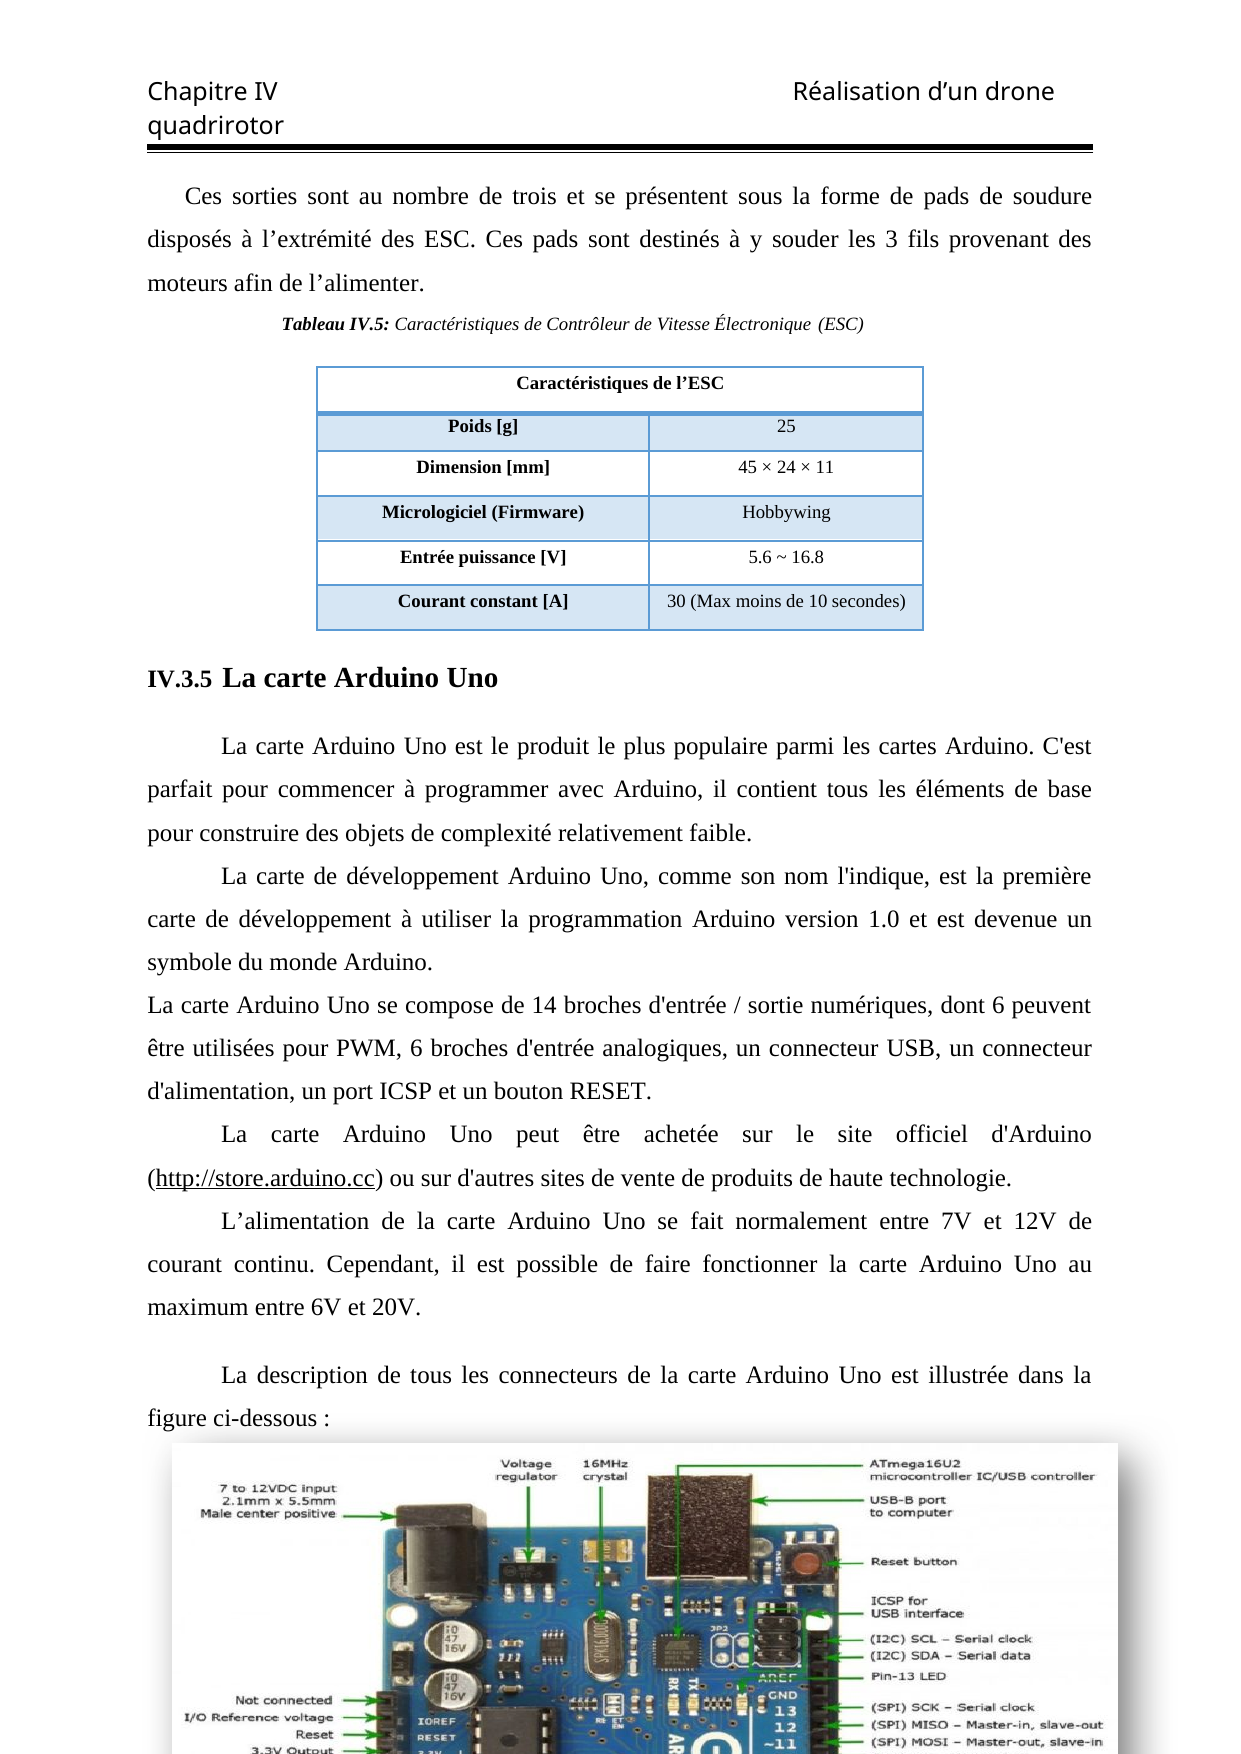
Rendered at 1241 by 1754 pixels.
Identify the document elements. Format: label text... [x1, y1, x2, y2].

text La carte Arduino Uno est le produit le plus populaire parmi les cartes Arduino. C'est parfait pour commencer à programmer avec Arduino, il contient tous les éléments de base pour construire des objets de complexité relativement faible. [147, 731, 1093, 846]
table_cell 45 × 24 × 11 [650, 452, 922, 495]
table_cell Courant constant [A] [318, 586, 648, 629]
text La carte Arduino Uno peut être achetée sur le site officiel d'Arduino (http://store.arduino.cc) ou sur d'autres sites de vente de produits de haute technologie. [147, 1119, 1093, 1191]
text L’alimentation de la carte Arduino Uno se fait normalement entre 7V et 12V de courant continu. Cependant, il est possible de faire fonctionner la carte Arduino Uno au maximum entre 6V et 20V. [147, 1206, 1093, 1321]
text Ces sorties sont au nombre de trois et se présentent sous la forme de pads de soudure disposés à l’extrémité des ESC. Ces pads sont destinés à y souder les 3 fils provenant des moteurs afin de l’alimenter. [147, 181, 1093, 296]
table_cell Entrée puissance [V] [318, 542, 648, 584]
table_cell 5.6 ~ 16.8 [650, 542, 922, 584]
table_cell Dimension [mm] [318, 452, 648, 495]
list La carte Arduino Uno [147, 660, 1093, 694]
table_cell Hobbywing [650, 497, 922, 539]
text La carte Arduino Uno se compose de 14 broches d'entrée / sortie numériques, dont 6 peuvent être utilisées pour PWM, 6 broches d'entrée analogiques, un connecteur USB, un connecteur d'alimentation, un port ICSP et un bouton RESET. [147, 990, 1093, 1105]
text La description de tous les connecteurs de la carte Arduino Uno est illustrée dans la figure ci-dessous : [147, 1360, 1093, 1432]
table_cell 30 (Max moins de 10 secondes) [650, 586, 922, 629]
text La carte de développement Arduino Uno, comme son nom l'indique, est la première carte de développement à utiliser la programmation Arduino version 1.0 et est devenue un symbole du monde Arduino. [147, 861, 1093, 976]
table_cell 25 [650, 416, 922, 450]
table_cell Poids [g] [318, 416, 648, 450]
table_header Caractéristiques de l’ESC [318, 368, 922, 411]
table_cell Micrologiciel (Firmware) [318, 497, 648, 539]
picture [172, 1443, 1118, 1754]
